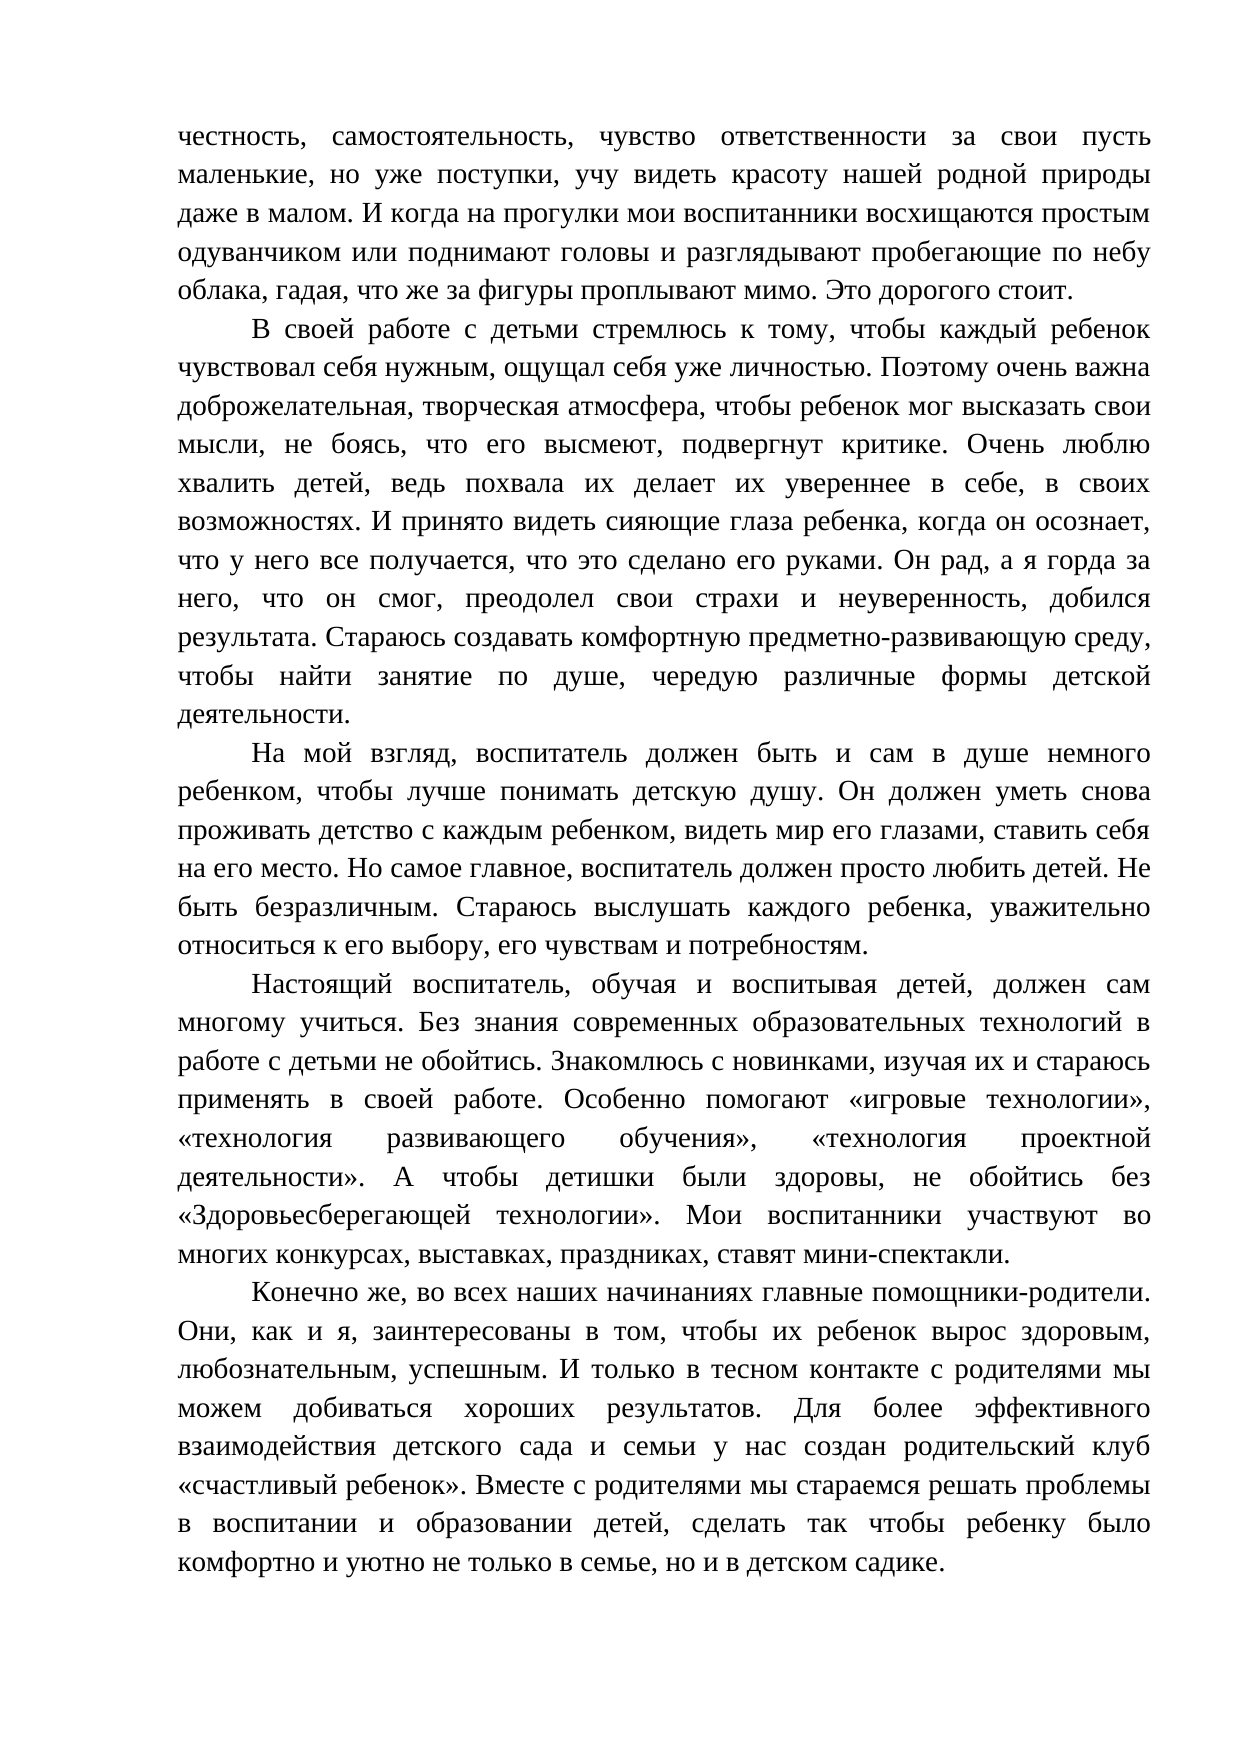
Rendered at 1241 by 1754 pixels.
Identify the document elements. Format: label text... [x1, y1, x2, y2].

text На мой взгляд, воспитатель должен быть и сам в душе немного ребенком, чтобы лучше понимать детскую душу. Он должен уметь снова проживать детство с каждым ребенком, видеть мир его глазами, ставить себя на его место. Но самое главное, воспитатель должен просто любить детей. Не быть безразличным. Стараюсь выслушать каждого ребенка, уважительно относиться к его выбору, его чувствам и потребностям. [177, 735, 1152, 961]
text Настоящий воспитатель, обучая и воспитывая детей, должен сам многому учиться. Без знания современных образовательных технологий в работе с детьми не обойтись. Знакомлюсь с новинками, изучая их и стараюсь применять в своей работе. Особенно помогают «игровые технологии», «технология развивающего обучения», «технология проектной деятельности». А чтобы детишки были здоровы, не обойтись без «Здоровьесберегающей технологии». Мои воспитанники участвуют во многих конкурсах, выставках, праздниках, ставят мини-спектакли. [177, 966, 1152, 1269]
text Конечно же, во всех наших начинаниях главные помощники-родители. Они, как и я, заинтересованы в том, чтобы их ребенок вырос здоровым, любознательным, успешным. И только в тесном контакте с родителями мы можем добиваться хороших результатов. Для более эффективного взаимодействия детского сада и семьи у нас создан родительский клуб «счастливый ребенок». Вместе с родителями мы стараемся решать проблемы в воспитании и образовании детей, сделать так чтобы ребенку было комфортно и уютно не только в семье, но и в детском садике. [177, 1274, 1152, 1578]
text В своей работе с детьми стремлюсь к тому, чтобы каждый ребенок чувствовал себя нужным, ощущал себя уже личностью. Поэтому очень важна доброжелательная, творческая атмосфера, чтобы ребенок мог высказать свои мысли, не боясь, что его высмеют, подвергнут критике. Очень люблю хвалить детей, ведь похвала их делает их увереннее в себе, в своих возможностях. И принято видеть сияющие глаза ребенка, когда он осознает, что у него все получается, что это сделано его руками. Он рад, а я горда за него, что он смог, преодолел свои страхи и неуверенность, добился результата. Стараюсь создавать комфортную предметно-развивающую среду, чтобы найти занятие по душе, чередую различные формы детской деятельности. [177, 311, 1152, 730]
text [177, 118, 1152, 306]
